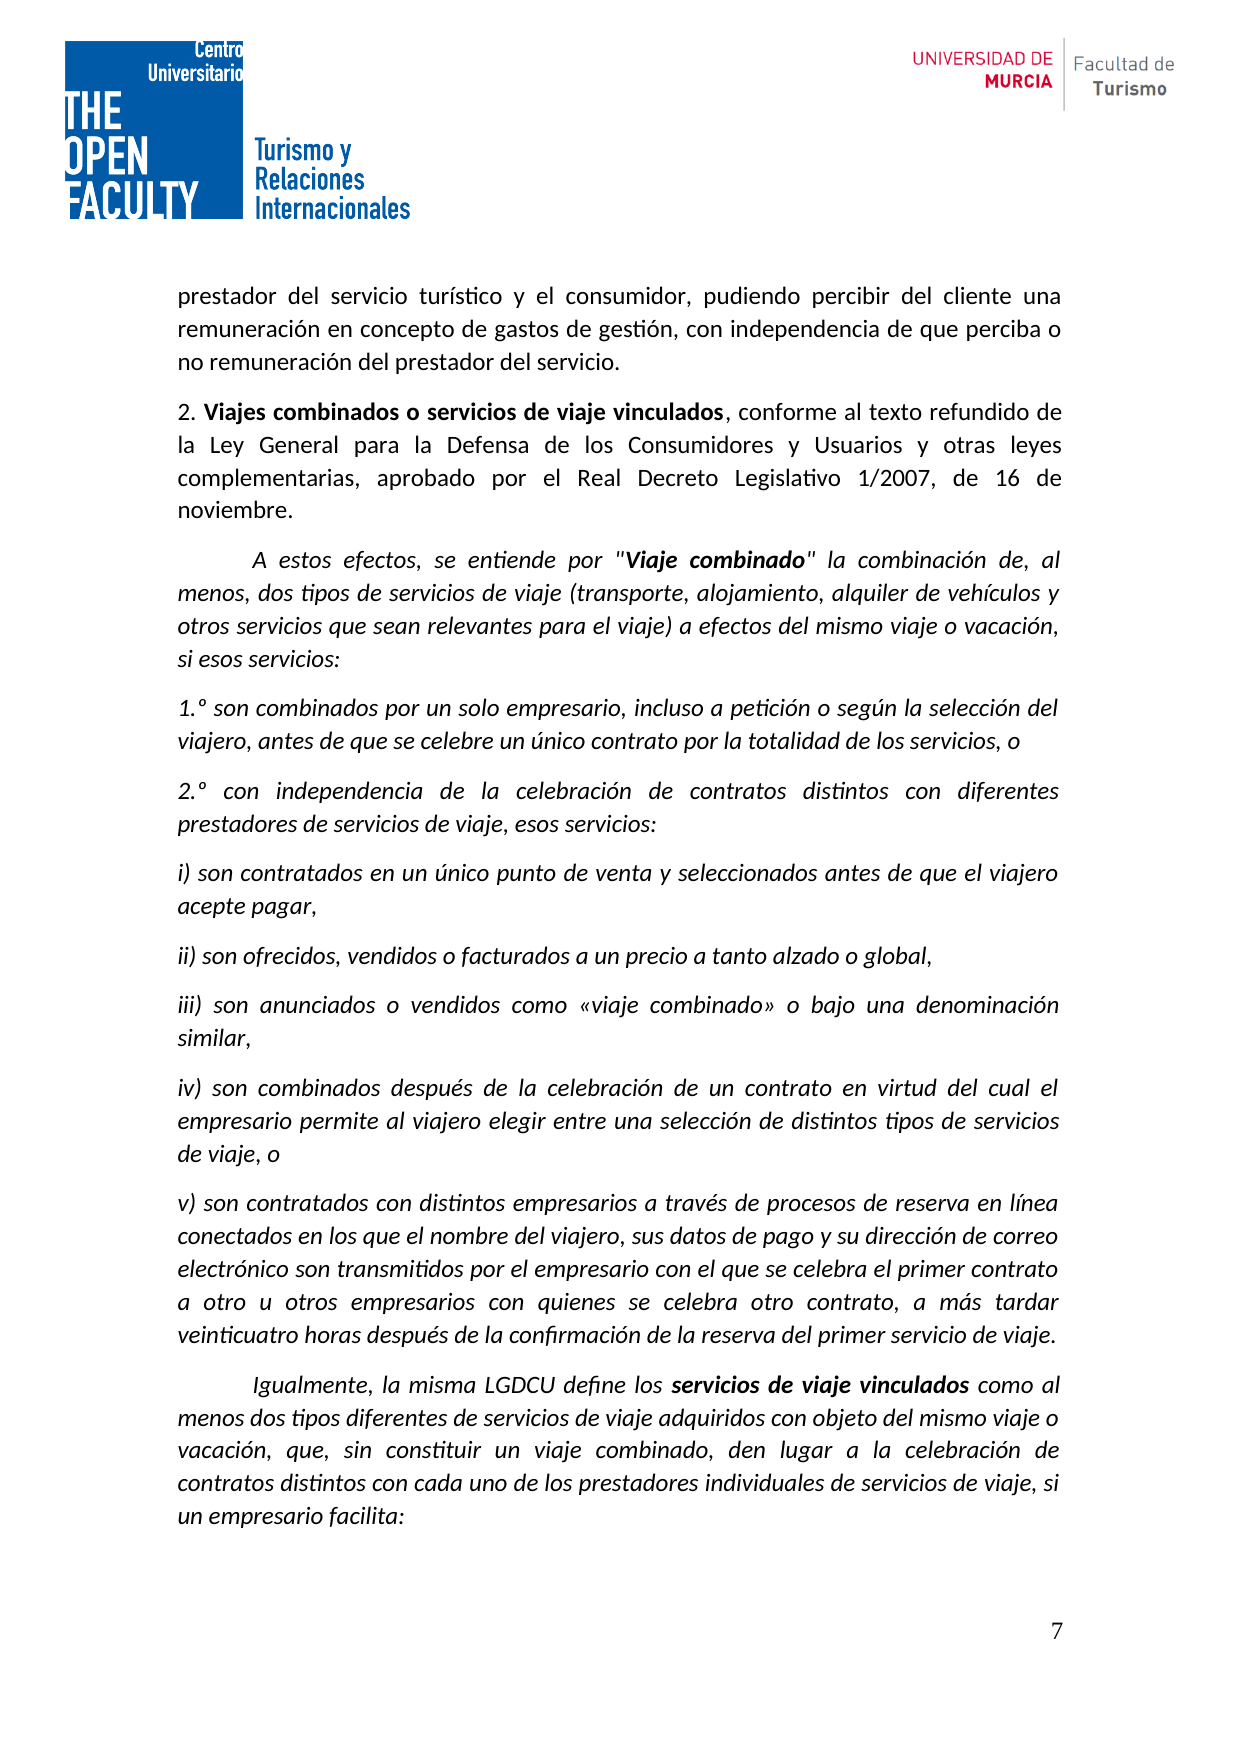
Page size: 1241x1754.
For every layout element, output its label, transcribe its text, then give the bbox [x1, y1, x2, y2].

text A estos efectos, se entiende por "Viaje combinado" la combinación de, al menos, dos tipos de servicios de viaje (transporte, alojamiento, alquiler de vehículos y otros servicios que sean relevantes para el viaje) a efectos del mismo viaje o vacación, si esos servicios: [177, 544, 1063, 673]
text 1.º son combinados por un solo empresario, incluso a petición o según la selección del viajero, antes de que se celebre un único contrato por la totalidad de los servicios, o [177, 693, 1063, 756]
picture [890, 26, 1197, 133]
text iv) son combinados después de la celebración de un contrato en virtud del cual el empresario permite al viajero elegir entre una selección de distintos tipos de servicios de viaje, o [177, 1072, 1063, 1168]
text ii) son ofrecidos, vendidos o facturados a un precio a tanto alzado o global, [177, 940, 1063, 971]
text v) son contratados con distintos empresarios a través de procesos de reserva en línea conectados en los que el nombre del viajero, sus datos de pago y su dirección de correo electrónico son transmitidos por el empresario con el que se celebra el primer contrato a otro u otros empresarios con quienes se celebra otro contrato, a más tardar veinticuatro horas después de la confirmación de la reserva del primer servicio de viaje. [177, 1188, 1063, 1350]
text 2.º con independencia de la celebración de contratos distintos con diferentes prestadores de servicios de viaje, esos servicios: [177, 775, 1063, 838]
text iii) son anunciados o vendidos como «viaje combinado» o bajo una denominación similar, [177, 990, 1063, 1053]
picture [50, 17, 425, 243]
text i) son contratados en un único punto de venta y seleccionados antes de que el viajero acepte pagar, [177, 858, 1063, 921]
text Igualmente, la misma LGDCU define los servicios de viaje vinculados como al menos dos tipos diferentes de servicios de viaje adquiridos con objeto del mismo viaje o vacación, que, sin constituir un viaje combinado, den lugar a la celebración de contratos distintos con cada uno de los prestadores individuales de servicios de viaje, si un empresario facilita: [177, 1369, 1063, 1531]
text 2. Viajes combinados o servicios de viaje vinculados, conforme al texto refundido de la Ley General para la Defensa de los Consumidores y Usuarios y otras leyes complementarias, aprobado por el Real Decreto Legislativo 1/2007, de 16 de noviembre. [177, 396, 1063, 525]
